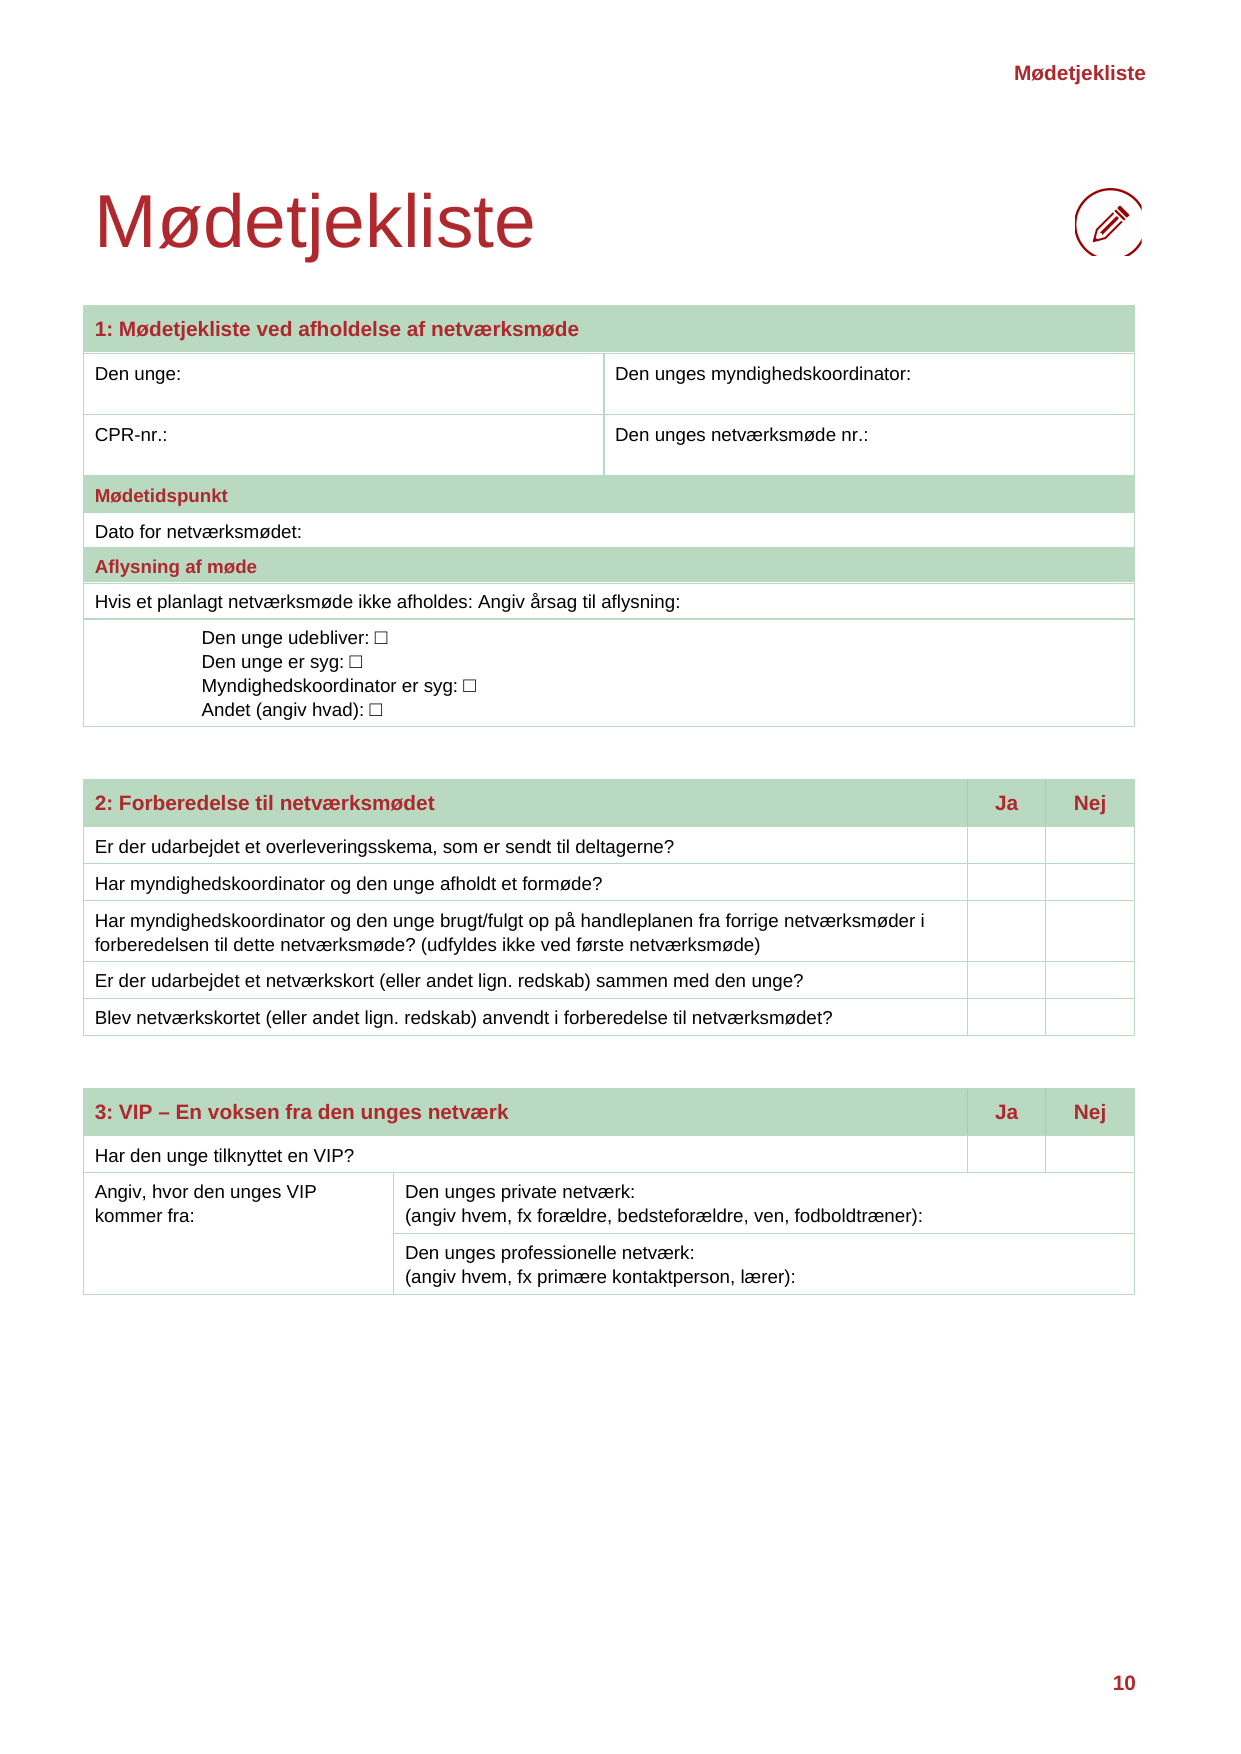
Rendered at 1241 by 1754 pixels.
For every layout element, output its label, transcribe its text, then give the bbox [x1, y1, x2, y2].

table_cell [1046, 901, 1134, 961]
table_cell Hvis et planlagt netværksmøde ikke afholdes: Angiv årsag til aflysning: [84, 584, 1134, 618]
table_cell Den unges private netværk: (angiv hvem, fx forældre, bedsteforældre, ven, fodboldtræner): [394, 1173, 1134, 1233]
table_cell [968, 864, 1045, 900]
table_cell Har myndighedskoordinator og den unge afholdt et formøde? [84, 864, 967, 900]
table_cell [1046, 999, 1134, 1034]
table_header 3: VIP – En voksen fra den unges netværk [84, 1089, 967, 1135]
table_cell Blev netværkskortet (eller andet lign. redskab) anvendt i forberedelse til netværksmødet? [84, 999, 967, 1034]
table_header Mødetidspunkt [84, 477, 1134, 512]
table_cell Er der udarbejdet et overleveringsskema, som er sendt til deltagerne? [84, 827, 967, 863]
table_cell Den unges myndighedskoordinator: [605, 354, 1134, 414]
table_cell [968, 901, 1045, 961]
subtitle Mødetjekliste [94, 177, 1146, 263]
table_cell Den unge udebliver: □ Den unge er syg: □ Myndighedskoordinator er syg: □ Andet (angiv hvad): □ [84, 620, 1134, 726]
table_cell Den unges netværksmøde nr.: [605, 415, 1134, 475]
table_cell [1046, 864, 1134, 900]
table_header Nej [1046, 780, 1134, 826]
table_header 2: Forberedelse til netværksmødet [84, 780, 967, 826]
table_header Ja [968, 1089, 1045, 1135]
picture [1075, 188, 1142, 256]
table_cell [968, 962, 1045, 998]
table_cell [1046, 827, 1134, 863]
table_cell [968, 1136, 1045, 1172]
table_cell [1046, 1136, 1134, 1172]
table_cell Aflysning af møde [84, 549, 1134, 582]
table_header 1: Mødetjekliste ved afholdelse af netværksmøde [84, 306, 1134, 352]
table_cell Den unges professionelle netværk: (angiv hvem, fx primære kontaktperson, lærer): [394, 1234, 1134, 1293]
table_cell [968, 999, 1045, 1034]
table_cell [1046, 962, 1134, 998]
table_cell CPR-nr.: [84, 415, 603, 475]
table_header Ja [968, 779, 1045, 826]
table_cell Har myndighedskoordinator og den unge brugt/fulgt op på handleplanen fra forrige netværksmøder i forberedelsen til dette netværksmøde? (udfyldes ikke ved første netværksmøde) [84, 901, 967, 961]
table_cell Har den unge tilknyttet en VIP? [84, 1136, 967, 1172]
table_cell Dato for netværksmødet: [84, 513, 1134, 547]
table_cell [968, 827, 1045, 863]
table_cell Den unge: [84, 354, 603, 414]
table_cell Angiv, hvor den unges VIP kommer fra: [84, 1173, 393, 1293]
table_header Nej [1046, 1089, 1134, 1135]
table_cell Er der udarbejdet et netværkskort (eller andet lign. redskab) sammen med den unge? [84, 962, 967, 998]
